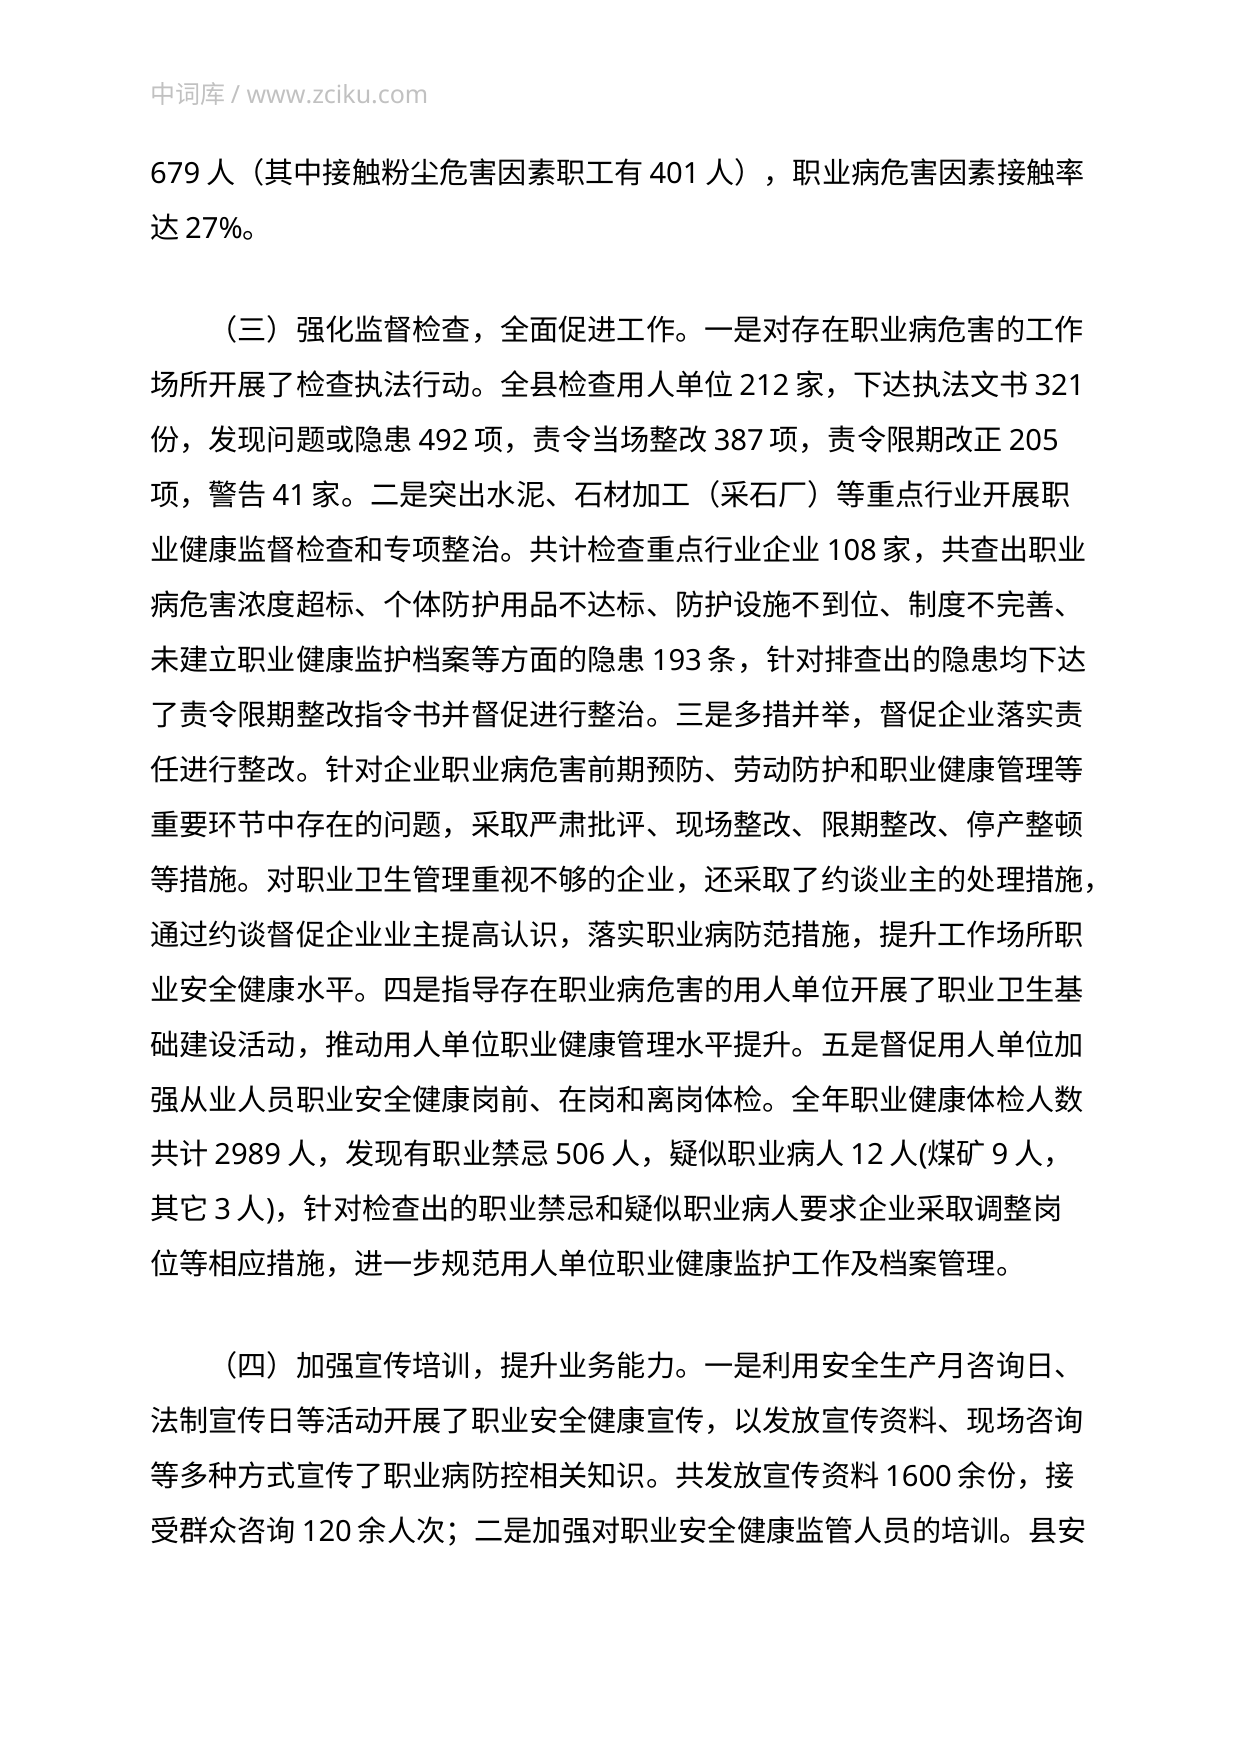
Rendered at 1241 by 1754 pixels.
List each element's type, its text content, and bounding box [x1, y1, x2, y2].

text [150, 1343, 1090, 1550]
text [150, 150, 1090, 247]
text （三）强化监督检查，全面促进工作。一是对存在职业病危害的工作场所开展了检查执法行动。全县检查用人单位212家，下达执法文书321份，发现问题或隐患492项，责令当场整改387项，责令限期改正205项，警告41家。二是突出水泥、石材加工（采石厂）等重点行业开展职业健康监督检查和专项整治。共计检查重点行业企业108家，共查出职业病危害浓度超标、个体防护用品不达标、防护设施不到位、制度不完善、未建立职业健康监护档案等方面的隐患193条，针对排查出的隐患均下达了责令限期整改指令书并督促进行整治。三是多措并举，督促企业落实责任进行整改。针对企业职业病危害前期预防、劳动防护和职业健康管理等重要环节中存在的问题，采取严肃批评、现场整改、限期整改、停产整顿等措施。对职业卫生管理重视不够的企业，还采取了约谈业主的处理措施，通过约谈督促企业业主提高认识，落实职业病防范措施，提升工作场所职业安全健康水平。四是指导存在职业病危害的用人单位开展了职业卫生基础建设活动，推动用人单位职业健康管理水平提升。五是督促用人单位加强从业人员职业安全健康岗前、在岗和离岗体检。全年职业健康体检人数共计2989人，发现有职业禁忌506人，疑似职业病人12人(煤矿9人，其它3人)，针对检查出的职业禁忌和疑似职业病人要求企业采取调整岗位等相应措施，进一步规范用人单位职业健康监护工作及档案管理。 [150, 307, 1090, 1283]
